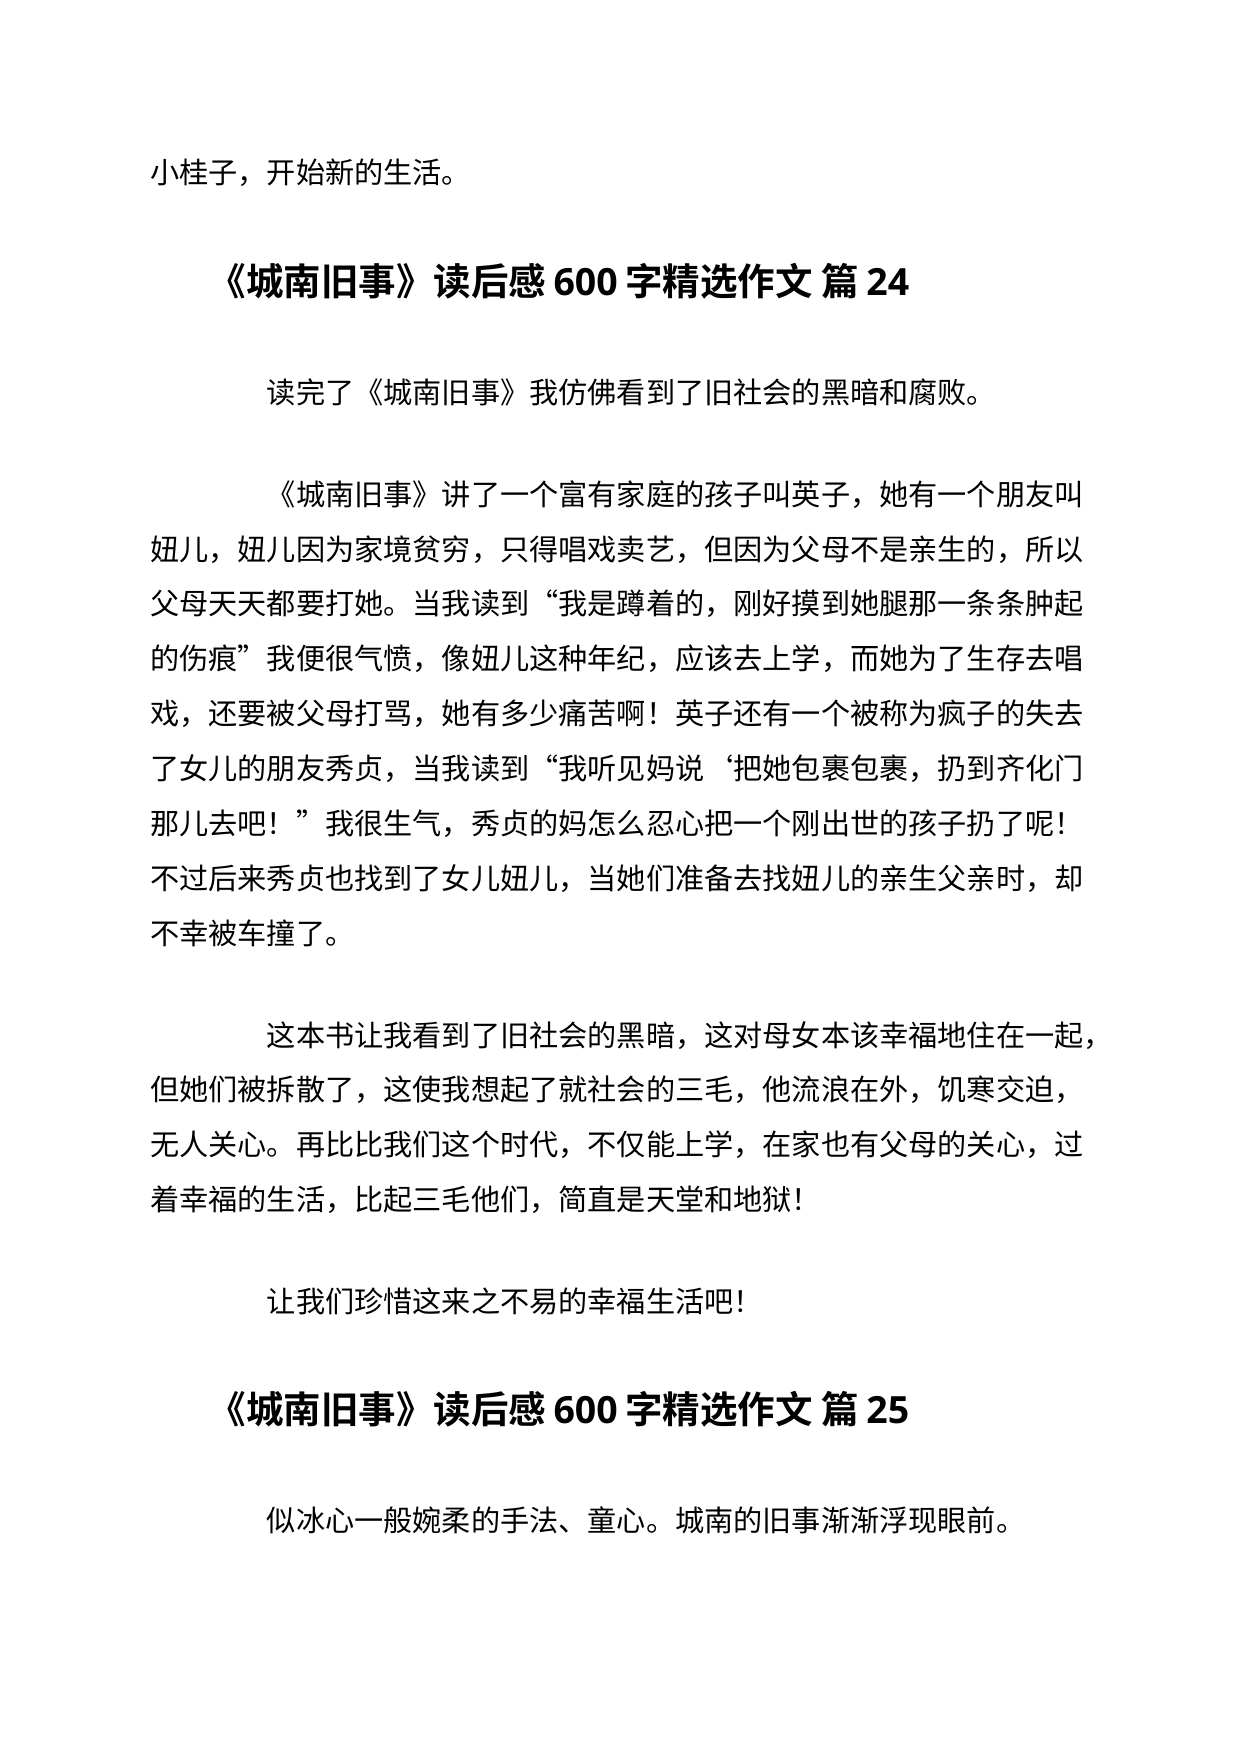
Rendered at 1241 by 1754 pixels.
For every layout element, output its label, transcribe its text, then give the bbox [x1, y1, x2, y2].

text 让我们珍惜这来之不易的幸福生活吧！ [150, 1278, 1090, 1321]
text 似冰心一般婉柔的手法、童心。城南的旧事渐渐浮现眼前。 [150, 1498, 1090, 1540]
text 读完了《城南旧事》我仿佛看到了旧社会的黑暗和腐败。 [150, 369, 1090, 412]
text 《城南旧事》读后感600字精选作文 篇25 [150, 1380, 1090, 1435]
text 这本书让我看到了旧社会的黑暗，这对母女本该幸福地住在一起，但她们被拆散了，这使我想起了就社会的三毛，他流浪在外，饥寒交迫，无人关心。再比比我们这个时代，不仅能上学，在家也有父母的关心，过着幸福的生活，比起三毛他们，简直是天堂和地狱！ [150, 1012, 1090, 1219]
text 《城南旧事》讲了一个富有家庭的孩子叫英子，她有一个朋友叫妞儿，妞儿因为家境贫穷，只得唱戏卖艺，但因为父母不是亲生的，所以父母天天都要打她。当我读到“我是蹲着的，刚好摸到她腿那一条条肿起的伤痕”我便很气愤，像妞儿这种年纪，应该去上学，而她为了生存去唱戏，还要被父母打骂，她有多少痛苦啊！英子还有一个被称为疯子的失去了女儿的朋友秀贞，当我读到“我听见妈说‘把她包裹包裹，扔到齐化门那儿去吧！”我很生气，秀贞的妈怎么忍心把一个刚出世的孩子扔了呢！不过后来秀贞也找到了女儿妞儿，当她们准备去找妞儿的亲生父亲时，却不幸被车撞了。 [150, 471, 1090, 953]
text 《城南旧事》读后感600字精选作文 篇24 [150, 252, 1090, 306]
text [150, 150, 1090, 192]
